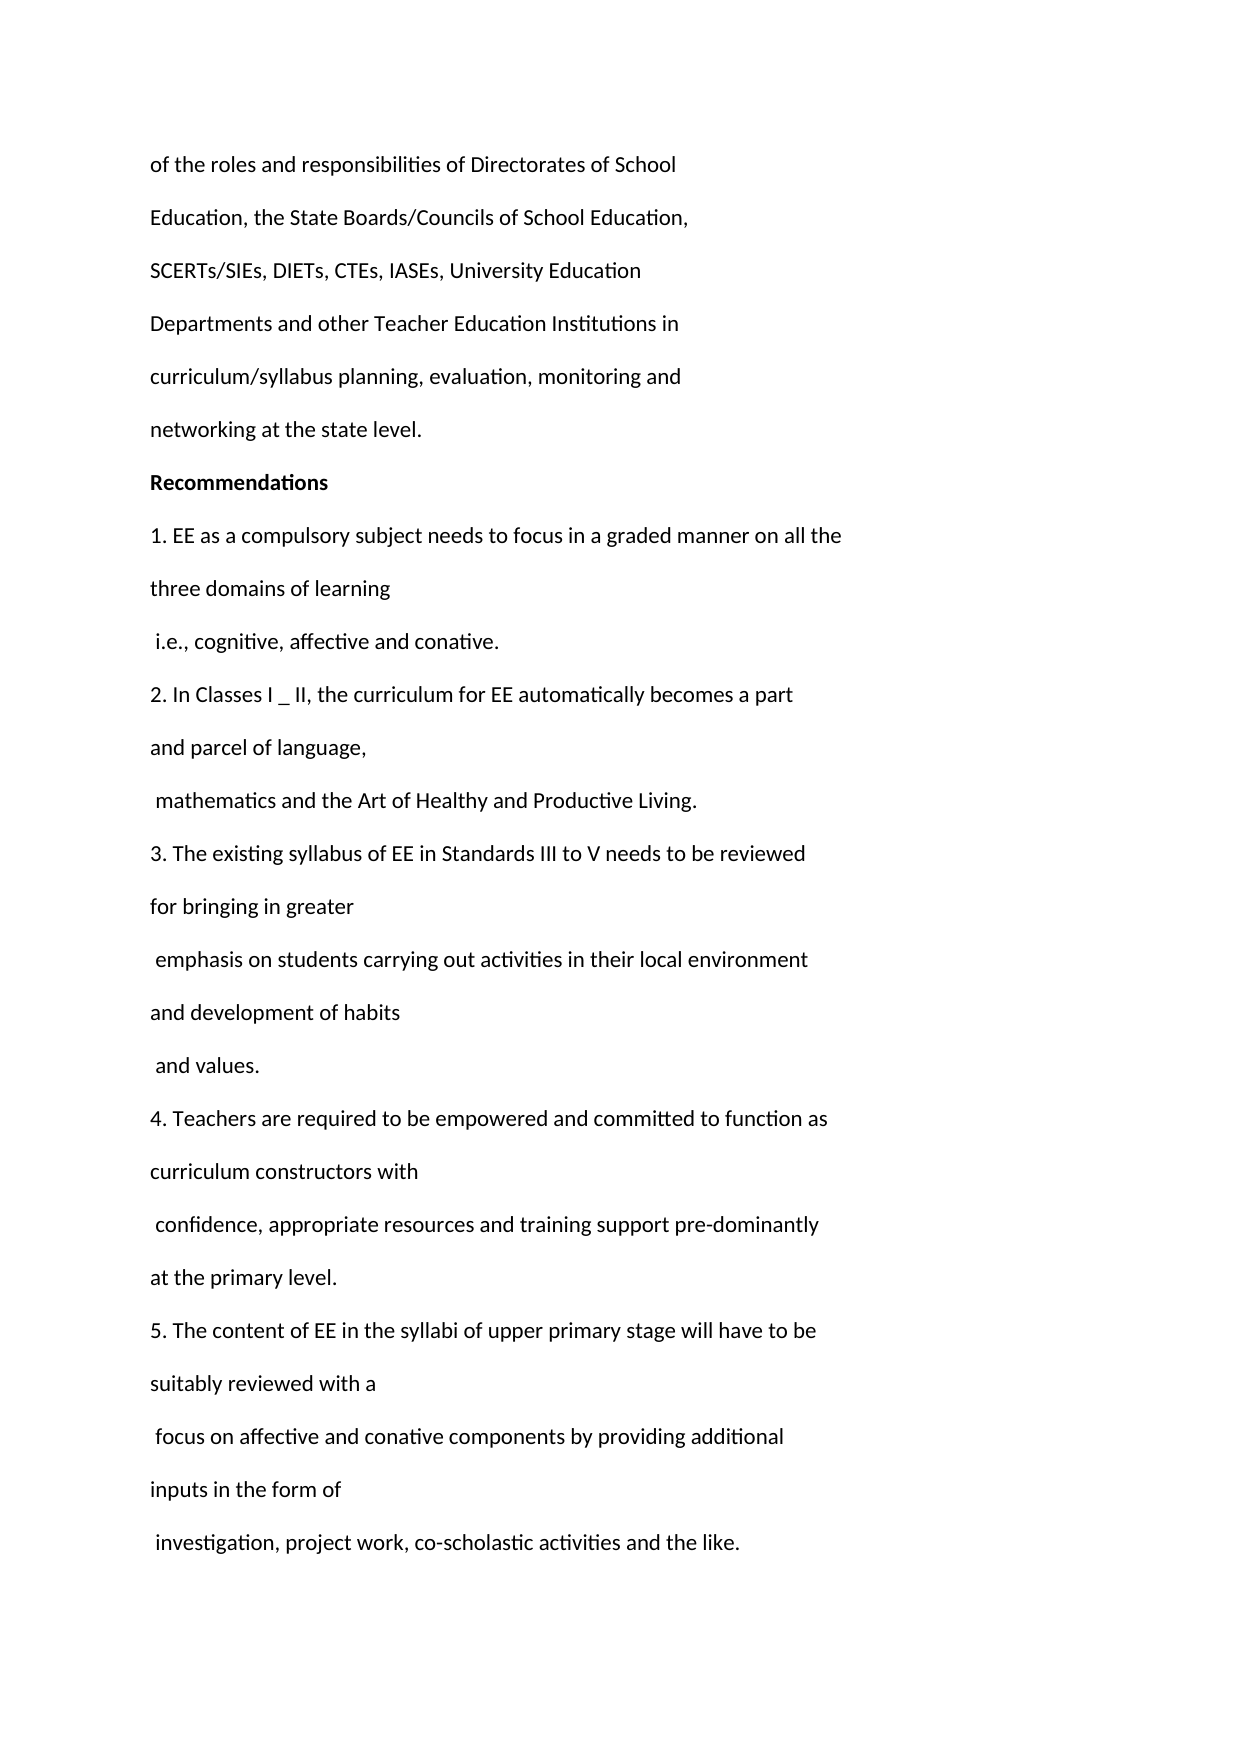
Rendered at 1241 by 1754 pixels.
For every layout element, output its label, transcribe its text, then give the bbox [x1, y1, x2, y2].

text curriculum constructors with [150, 1157, 1090, 1185]
text mathematics and the Art of Healthy and Productive Living. [150, 786, 1090, 814]
text focus on affective and conative components by providing additional [150, 1422, 1090, 1451]
text Education, the State Boards/Councils of School Education, [150, 203, 1090, 231]
text Departments and other Teacher Education Institutions in [150, 309, 1090, 337]
text for bringing in greater [150, 892, 1090, 920]
text 1. EE as a compulsory subject needs to focus in a graded manner on all the [150, 521, 1090, 549]
text 4. Teachers are required to be empowered and committed to function as [150, 1104, 1090, 1132]
text at the primary level. [150, 1263, 1090, 1291]
text networking at the state level. [150, 415, 1090, 443]
text 3. The existing syllabus of EE in Standards III to V needs to be reviewed [150, 839, 1090, 867]
text 2. In Classes I _ II, the curriculum for EE automatically becomes a part [150, 680, 1090, 708]
text Recommendations [150, 468, 1090, 496]
text i.e., cognitive, affective and conative. [150, 627, 1090, 655]
text SCERTs/SIEs, DIETs, CTEs, IASEs, University Education [150, 256, 1090, 284]
text curriculum/syllabus planning, evaluation, monitoring and [150, 362, 1090, 390]
text suitably reviewed with a [150, 1369, 1090, 1397]
text three domains of learning [150, 574, 1090, 602]
text investigation, project work, co-scholastic activities and the like. [150, 1528, 1090, 1557]
text inputs in the form of [150, 1476, 1090, 1503]
text and parcel of language, [150, 733, 1090, 761]
text of the roles and responsibilities of Directorates of School [150, 150, 1090, 178]
text and development of habits [150, 998, 1090, 1026]
text emphasis on students carrying out activities in their local environment [150, 945, 1090, 973]
text 5. The content of EE in the syllabi of upper primary stage will have to be [150, 1316, 1090, 1344]
text and values. [150, 1051, 1090, 1079]
text confidence, appropriate resources and training support pre-dominantly [150, 1210, 1090, 1238]
